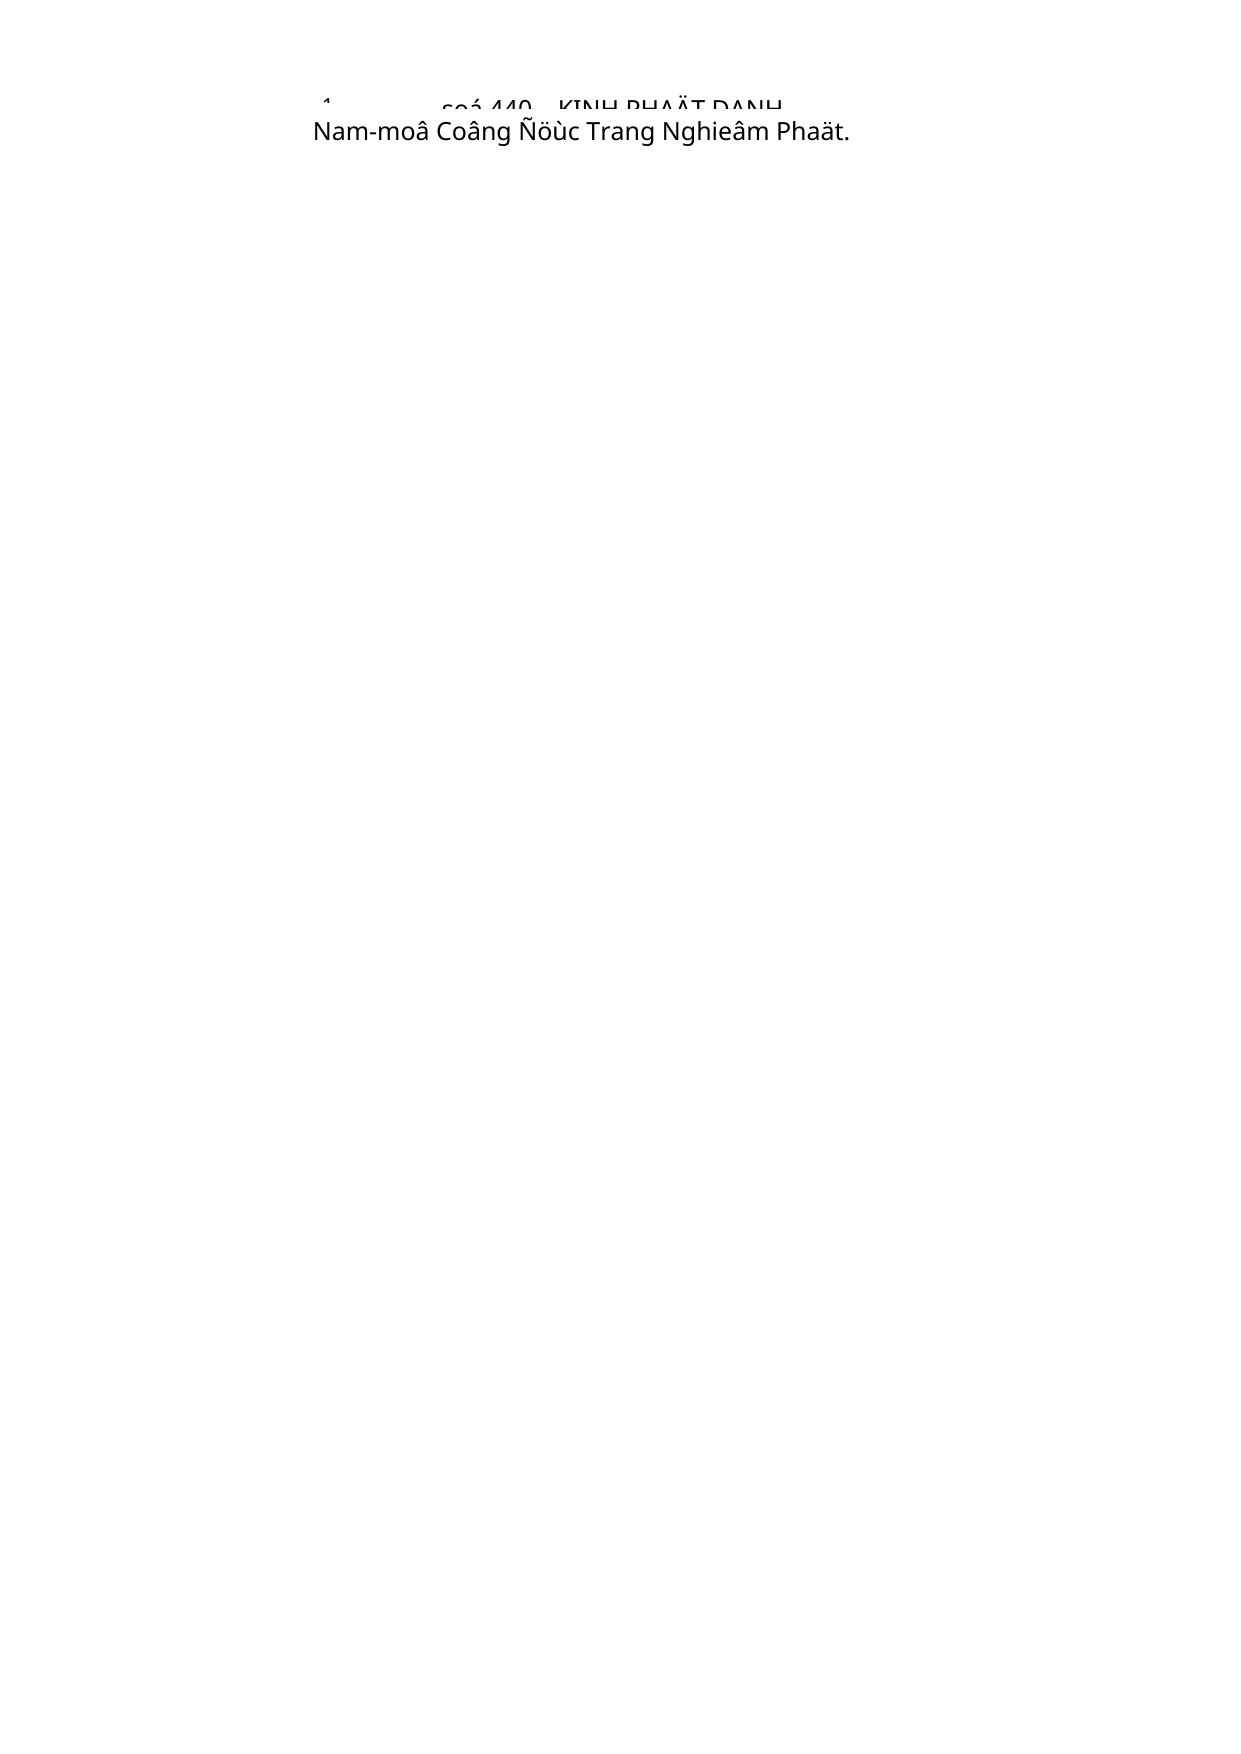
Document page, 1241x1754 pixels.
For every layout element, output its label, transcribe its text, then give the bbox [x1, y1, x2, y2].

text Nam-moâ Coâng Ñöùc Trang Nghieâm Phaät. [313, 114, 1065, 146]
